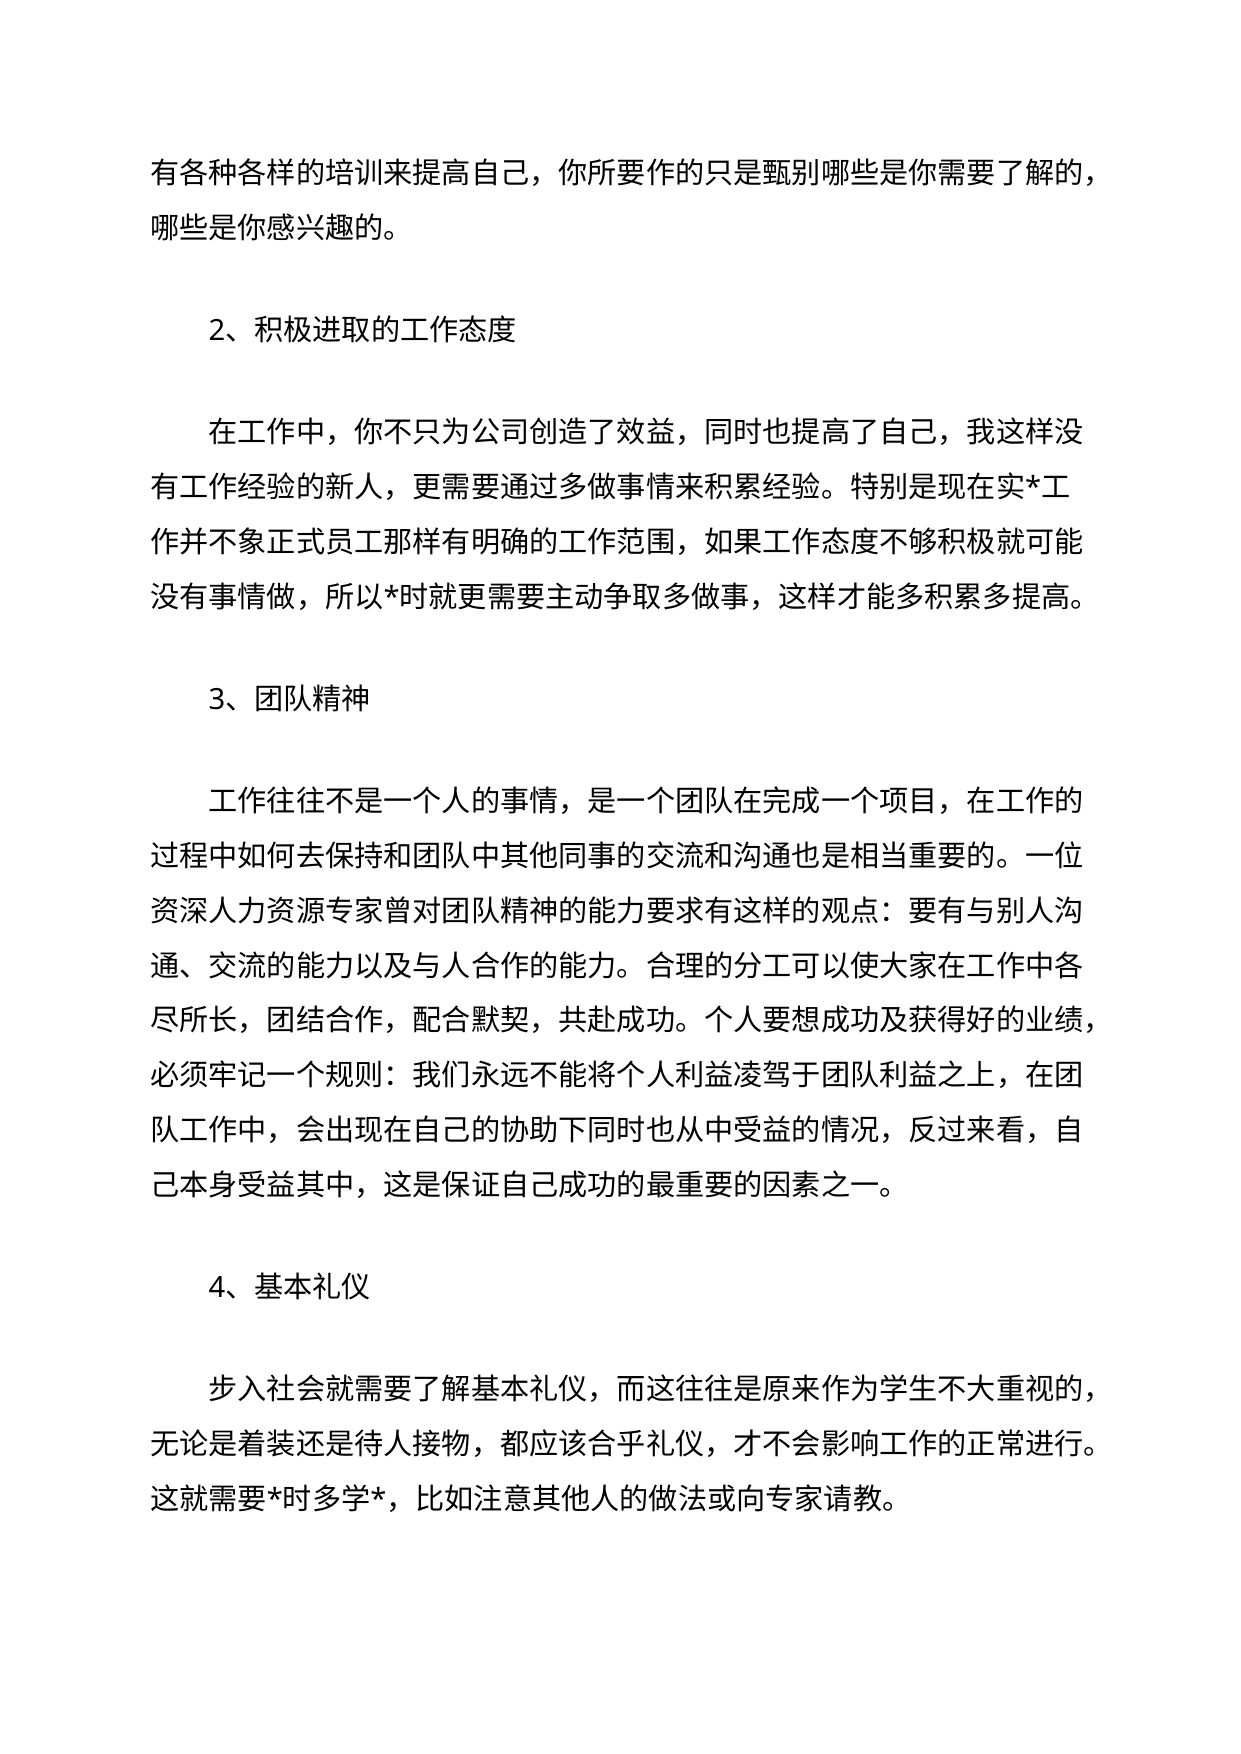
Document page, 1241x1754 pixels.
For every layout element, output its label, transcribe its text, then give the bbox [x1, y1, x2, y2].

text 4、基本礼仪 [150, 1263, 1090, 1306]
text 步入社会就需要了解基本礼仪，而这往往是原来作为学生不大重视的，无论是着装还是待人接物，都应该合乎礼仪，才不会影响工作的正常进行。这就需要*时多学*，比如注意其他人的做法或向专家请教。 [150, 1365, 1090, 1518]
text 3、团队精神 [150, 675, 1090, 718]
text 2、积极进取的工作态度 [150, 307, 1090, 349]
text 在工作中，你不只为公司创造了效益，同时也提高了自己，我这样没有工作经验的新人，更需要通过多做事情来积累经验。特别是现在实*工作并不象正式员工那样有明确的工作范围，如果工作态度不够积极就可能没有事情做，所以*时就更需要主动争取多做事，这样才能多积累多提高。 [150, 409, 1090, 616]
text 工作往往不是一个人的事情，是一个团队在完成一个项目，在工作的过程中如何去保持和团队中其他同事的交流和沟通也是相当重要的。一位资深人力资源专家曾对团队精神的能力要求有这样的观点：要有与别人沟通、交流的能力以及与人合作的能力。合理的分工可以使大家在工作中各尽所长，团结合作，配合默契，共赴成功。个人要想成功及获得好的业绩，必须牢记一个规则：我们永远不能将个人利益凌驾于团队利益之上，在团队工作中，会出现在自己的协助下同时也从中受益的情况，反过来看，自己本身受益其中，这是保证自己成功的最重要的因素之一。 [150, 777, 1090, 1204]
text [150, 150, 1090, 247]
